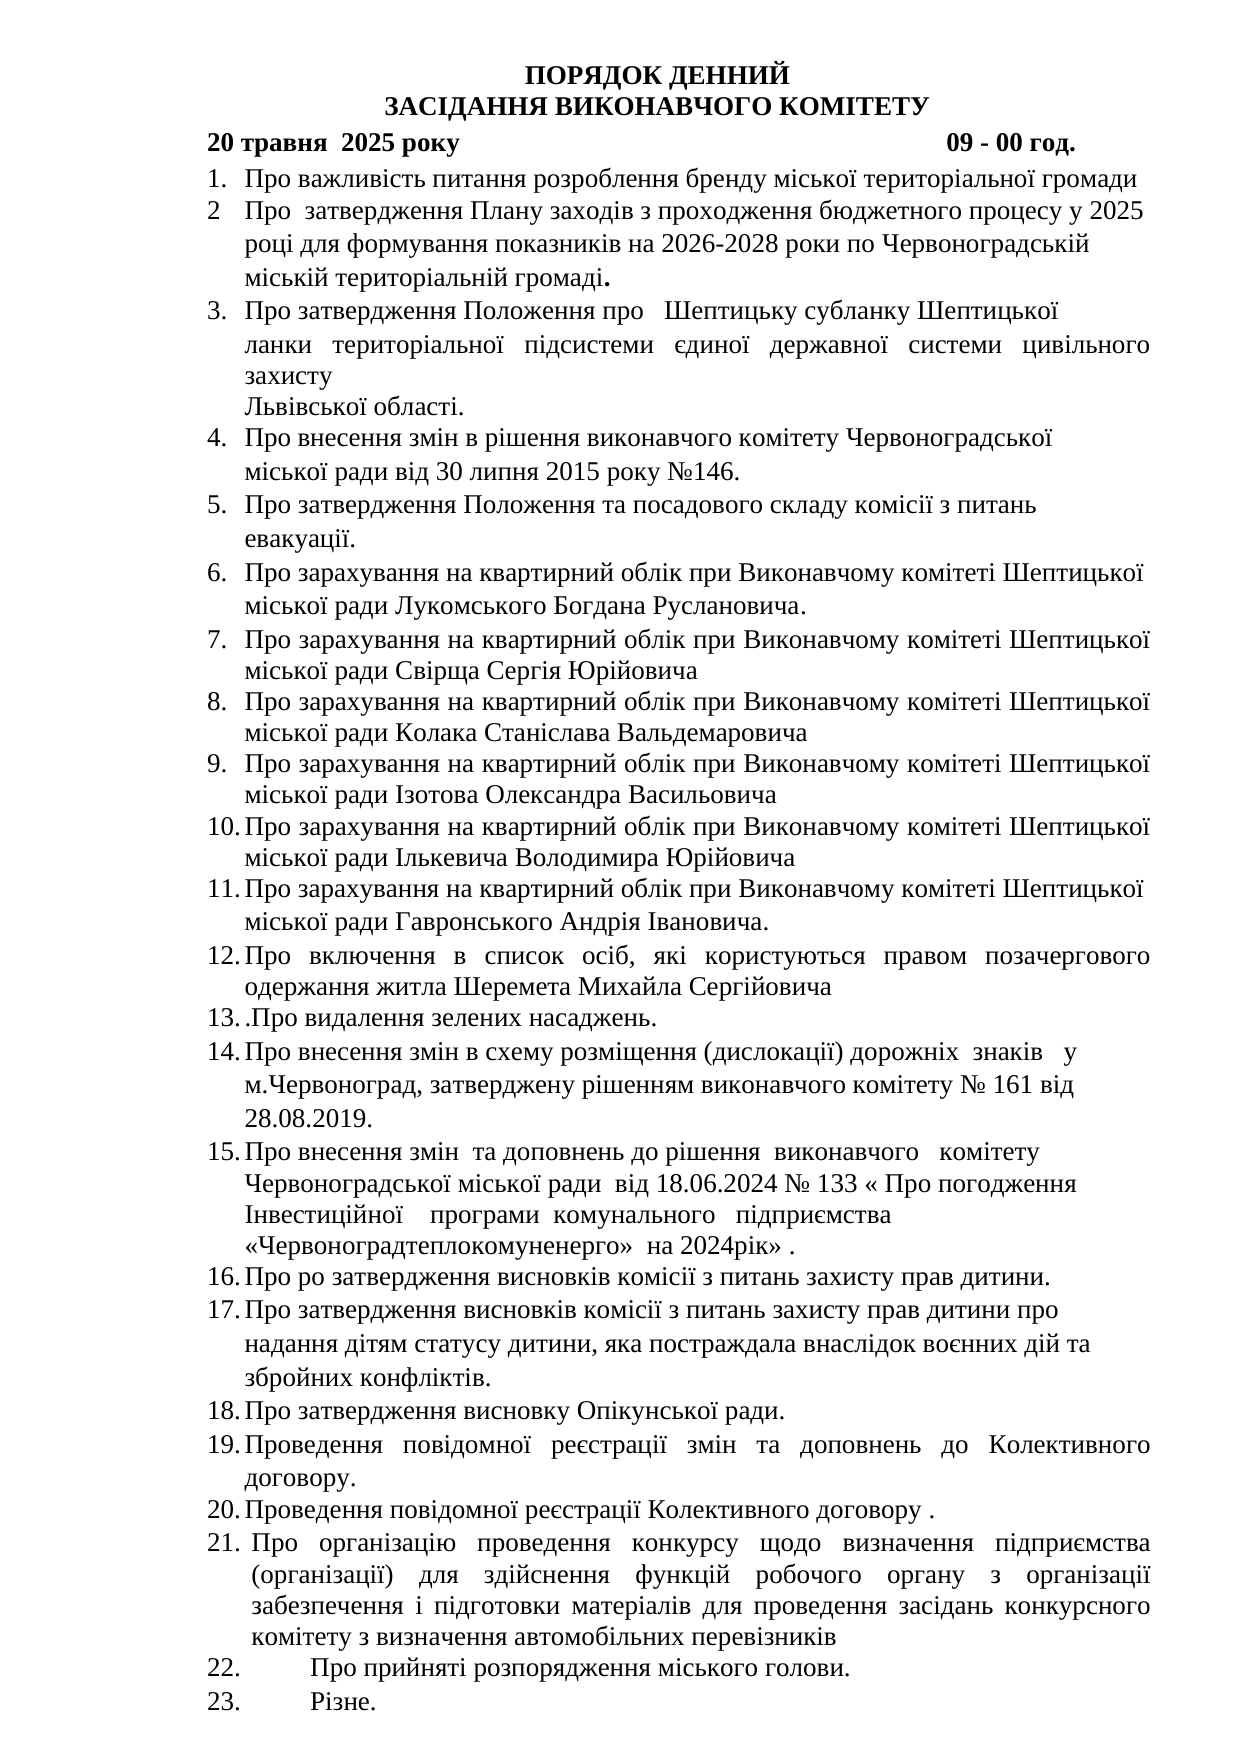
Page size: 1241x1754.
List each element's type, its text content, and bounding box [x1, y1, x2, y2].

text Львівської області. [244, 390, 1152, 421]
list Про затвердження Положення про Шептицьку субланку Шептицької [207, 294, 1152, 326]
list Про внесення змін в схему розміщення (дислокації) дорожніх знаків у м.Червоноград, затверджену рішенням виконавчого комітету № 161 від 28.08.2019. [207, 1035, 1152, 1133]
list Про зарахування на квартирний облік при Виконавчому комітеті Шептицької міської ради Свірща Сергія Юрійовича [207, 623, 1152, 685]
text міської ради від 30 липня 2015 року №146. [244, 455, 1152, 486]
list Про затвердження Положення та посадового складу комісії з питань евакуації. [207, 489, 1152, 553]
list Про затвердження висновку Опікунської ради. [207, 1394, 1152, 1425]
text ланки територіальної підсистеми єдиної державної системи цивільного захисту [244, 328, 1152, 390]
list Про зарахування на квартирний облік при Виконавчому комітеті Шептицької міської ради Колака Станіслава Вальдемаровича [207, 685, 1152, 747]
list Про прийняті розпорядження міського голови. [162, 1651, 1152, 1682]
list Про внесення змін в рішення виконавчого комітету Червоноградської [207, 421, 1152, 452]
list .Про видалення зелених насаджень. [207, 1001, 1152, 1032]
list Про зарахування на квартирний облік при Виконавчому комітеті Шептицької міської ради Ількевича Володимира Юрійовича [207, 810, 1152, 872]
list Про організацію проведення конкурсу щодо визначення підприємства (організації) для здійснення функцій робочого органу з організації забезпечення і підготовки матеріалів для проведення засідань конкурсного комітету з визначення автомобільних перевізників [207, 1527, 1152, 1651]
list Про затвердження Плану заходів з проходження бюджетного процесу у 2025 році для формування показників на 2026-2028 роки по Червоноградській міській територіальній громаді. [207, 194, 1152, 292]
list Різне. [162, 1685, 1152, 1716]
list Про важливість питання розроблення бренду міської територіальної громади [207, 163, 1152, 194]
list Про зарахування на квартирний облік при Виконавчому комітеті Шептицької міської ради Гавронського Андрія Івановича. [207, 872, 1152, 937]
list Проведення повідомної реєстрації Колективного договору . [207, 1494, 1152, 1525]
list Про затвердження висновків комісії з питань захисту прав дитини про надання дітям статусу дитини, яка постраждала внаслідок воєнних дій та збройних конфліктів. [207, 1294, 1152, 1392]
text ПОРЯДОК ДЕННИЙ [162, 59, 1152, 90]
text ЗАСІДАННЯ ВИКОНАВЧОГО КОМІТЕТУ [162, 90, 1152, 121]
list Про внесення змін та доповнень до рішення виконавчого комітету Червоноградської міської ради від 18.06.2024 № 133 « Про погодження Інвестиційної програми комунального підприємства «Червоноградтеплокомуненерго» на 2024рік» . [207, 1136, 1152, 1260]
list Про зарахування на квартирний облік при Виконавчому комітеті Шептицької міської ради Лукомського Богдана Руслановича. [207, 556, 1152, 620]
list Проведення повідомної реєстрації змін та доповнень до Колективного договору. [207, 1428, 1152, 1492]
list Про ро затвердження висновків комісії з питань захисту прав дитини. [207, 1260, 1152, 1291]
text 20 травня 2025 року 09 - 00 год. [207, 126, 1152, 158]
list Про включення в список осіб, які користуються правом позачергового одержання житла Шеремета Михайла Сергійовича [207, 939, 1152, 1001]
list Про зарахування на квартирний облік при Виконавчому комітеті Шептицької міської ради Ізотова Олександра Васильовича [207, 747, 1152, 810]
